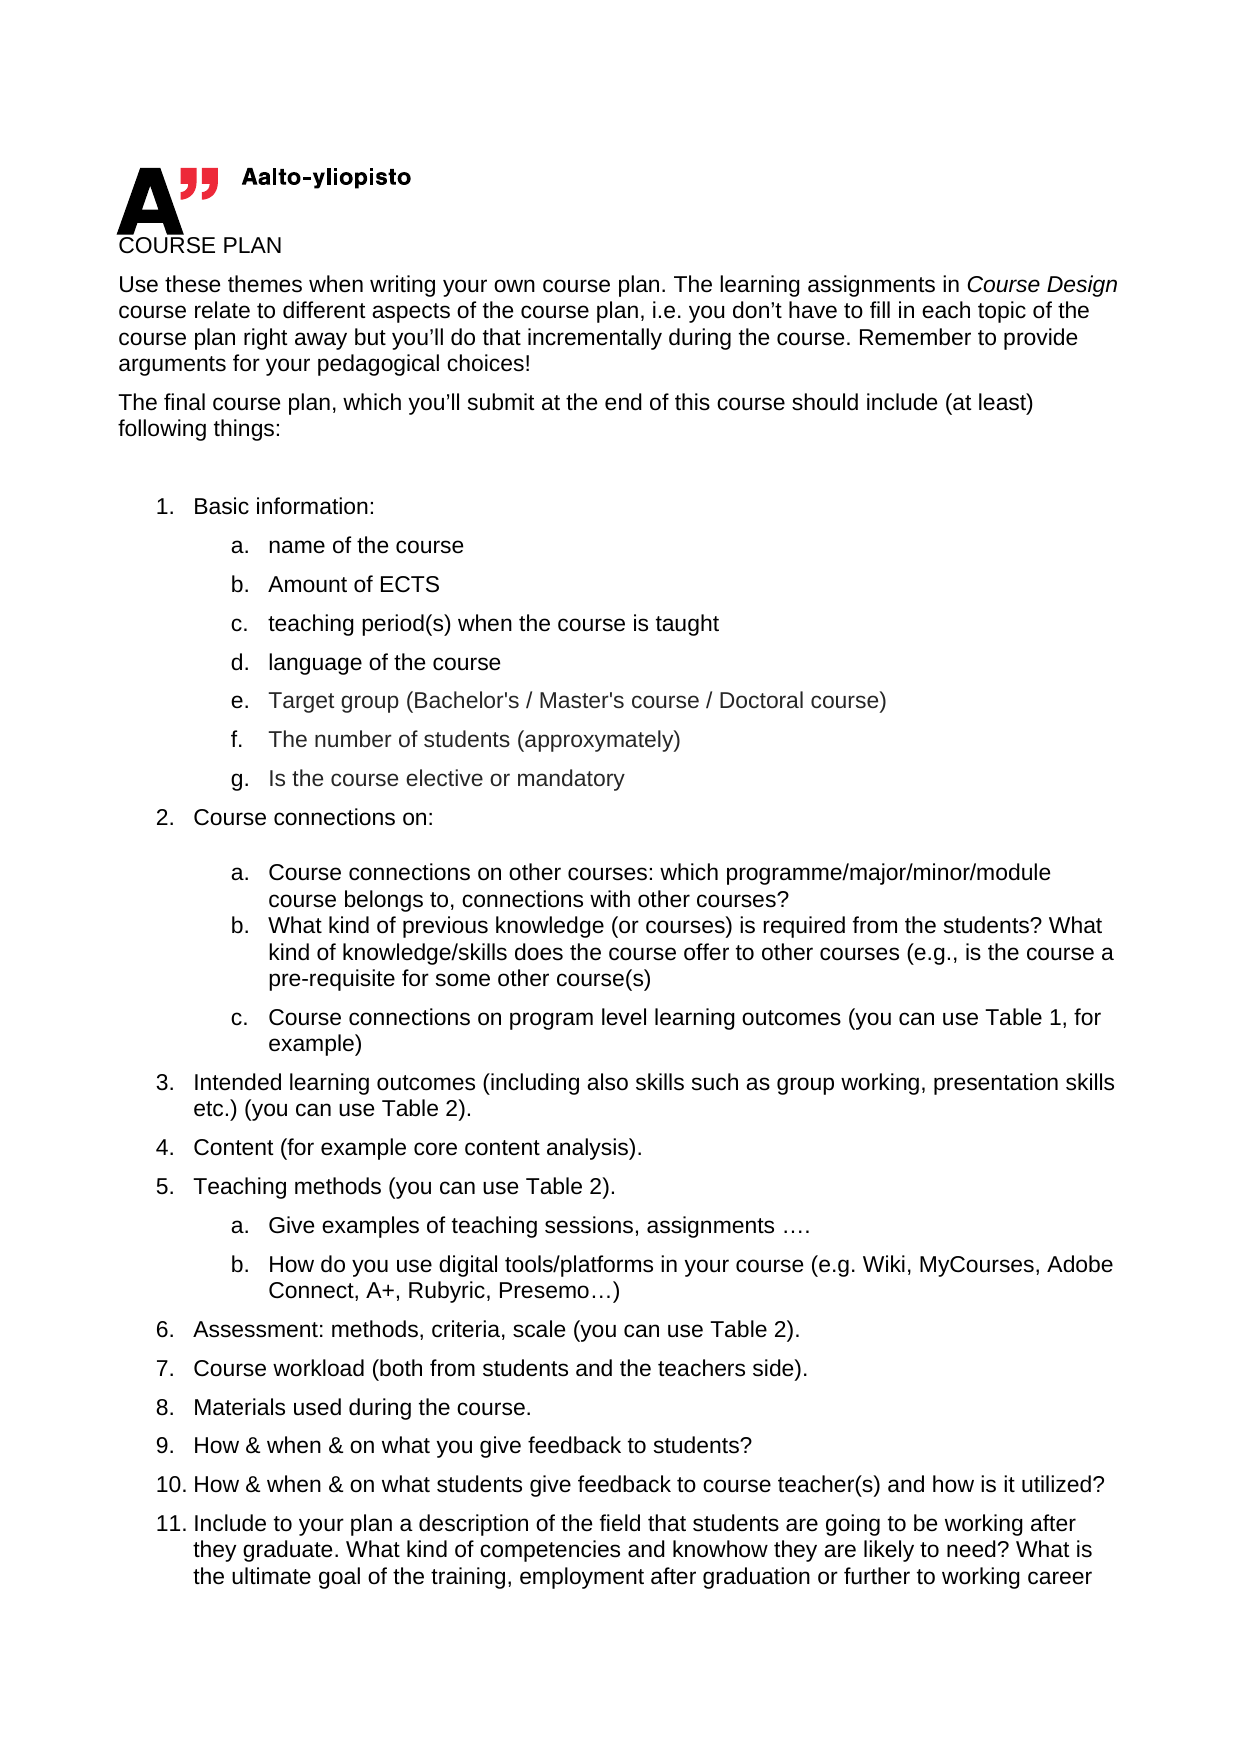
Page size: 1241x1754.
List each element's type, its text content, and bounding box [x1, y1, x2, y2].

list How do you use digital tools/platforms in your course (e.g. Wiki, MyCourses, Adobe Connect, A+, Rubyric, Presemo…) [231, 1296, 1122, 1349]
list Course workload (both from students and the teachers side). [156, 1401, 1122, 1427]
list Assessment: methods, criteria, scale (you can use Table 2). [156, 1362, 1122, 1388]
list language of the course [231, 648, 1122, 675]
list Course connections on: [156, 804, 1122, 830]
list Amount of ECTS [231, 571, 1122, 597]
list Course connections on other courses: which programme/major/minor/module course belongs to, connections with other courses? [231, 859, 1122, 912]
list name of the course [231, 532, 1122, 558]
text Use these themes when writing your own course plan. The learning assignments in Course Design course relate to different aspects of the course plan, i.e. you don’t have to fill in each topic of the course plan right away but you’ll do that incrementally during the course. Remember to provide arguments for your pedagogical choices! [118, 271, 1122, 376]
text The final course plan, which you’ll submit at the end of this course should include (at least) following things: [118, 389, 1122, 442]
list The number of students (approxymately) [231, 726, 1122, 752]
list How & when & on what you give feedback to students? [156, 1478, 1122, 1504]
list How & when & on what students give feedback to course teacher(s) and how is it utilized? [156, 1517, 1122, 1543]
list Materials used during the course. [156, 1439, 1122, 1466]
list Target group (Bachelor's / Master's course / Doctoral course) [231, 687, 1122, 714]
list Course connections on program level learning outcomes (you can use Table 1, for example) [231, 1049, 1122, 1102]
list Intended learning outcomes (including also skills such as group working, presentation skills etc.) (you can use Table 2). [156, 1115, 1122, 1167]
list What kind of previous knowledge (or courses) is required from the students? What kind of knowledge/skills does the course offer to other courses (e.g., is the course a pre-requisite for some other course(s) [231, 941, 1122, 1020]
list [156, 1556, 1122, 1635]
list teaching period(s) when the course is taught [231, 609, 1122, 636]
list Give examples of teaching sessions, assignments …. [231, 1258, 1122, 1284]
text COURSE PLAN [118, 232, 1122, 258]
list Teaching methods (you can use Table 2). [156, 1219, 1122, 1245]
list Is the course elective or mandatory [231, 765, 1122, 791]
list Basic information: [156, 493, 1122, 519]
list Content (for example core content analysis). [156, 1180, 1122, 1206]
